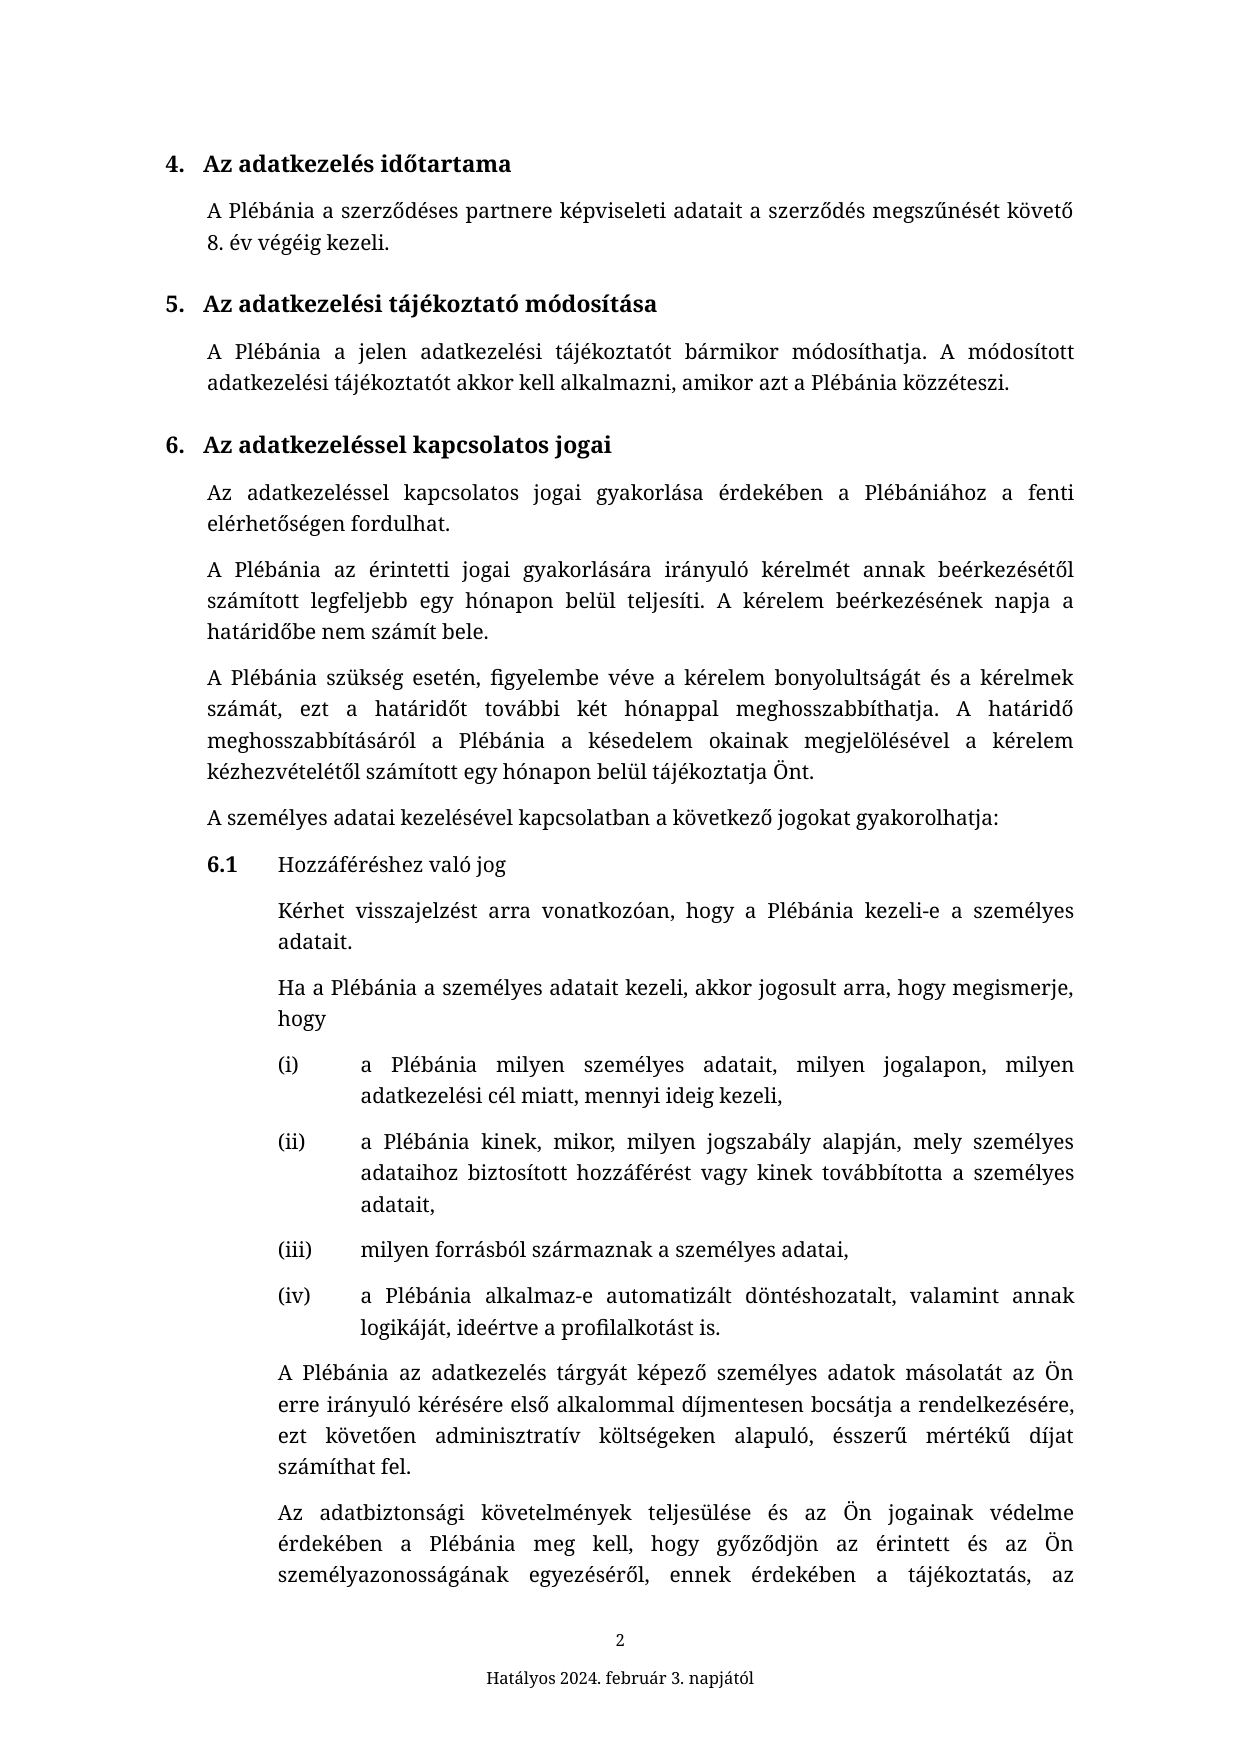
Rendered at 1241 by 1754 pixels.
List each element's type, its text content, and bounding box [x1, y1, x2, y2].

text A Plébánia az adatkezelés tárgyát képező személyes adatok másolatát az Ön erre irányuló kérésére első alkalommal díjmentesen bocsátja a rendelkezésére, ezt követően adminisztratív költségeken alapuló, ésszerű mértékű díjat számíthat fel. [278, 1358, 1075, 1481]
text A Plébánia az érintetti jogai gyakorlására irányuló kérelmét annak beérkezésétől számított legfeljebb egy hónapon belül teljesíti. A kérelem beérkezésének napja a határidőbe nem számít bele. [207, 555, 1075, 646]
text A személyes adatai kezelésével kapcsolatban a következő jogokat gyakorolhatja: [207, 803, 1075, 831]
list a Plébánia alkalmaz-e automatizált döntéshozatalt, valamint annak logikáját, ideértve a profilalkotást is. [278, 1281, 1075, 1341]
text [278, 1498, 1075, 1589]
text Hozzáféréshez való jog [207, 849, 1075, 878]
list milyen forrásból származnak a személyes adatai, [278, 1236, 1075, 1264]
text Az adatkezeléssel kapcsolatos jogai gyakorlása érdekében a Plébániához a fenti elérhetőségen fordulhat. [207, 478, 1075, 538]
text A Plébánia a szerződéses partnere képviseleti adatait a szerződés megszűnését követő 8. év végéig kezeli. [207, 197, 1075, 256]
text Az adatkezelés időtartama [165, 148, 1075, 179]
list a Plébánia milyen személyes adatait, milyen jogalapon, milyen adatkezelési cél miatt, mennyi ideig kezeli, [278, 1050, 1075, 1110]
list a Plébánia kinek, mikor, milyen jogszabály alapján, mely személyes adataihoz biztosított hozzáférést vagy kinek továbbította a személyes adatait, [278, 1127, 1075, 1218]
text Kérhet visszajelzést arra vonatkozóan, hogy a Plébánia kezeli-e a személyes adatait. [278, 896, 1075, 956]
text A Plébánia szükség esetén, figyelembe véve a kérelem bonyolultságát és a kérelmek számát, ezt a határidőt további két hónappal meghosszabbíthatja. A határidő meghosszabbításáról a Plébánia a késedelem okainak megjelölésével a kérelem kézhezvételétől számított egy hónapon belül tájékoztatja Önt. [207, 663, 1075, 786]
text Az adatkezeléssel kapcsolatos jogai [165, 429, 1075, 460]
text Az adatkezelési tájékoztató módosítása [165, 288, 1075, 319]
text Ha a Plébánia a személyes adatait kezeli, akkor jogosult arra, hogy megismerje, hogy [278, 973, 1075, 1033]
text A Plébánia a jelen adatkezelési tájékoztatót bármikor módosíthatja. A módosított adatkezelési tájékoztatót akkor kell alkalmazni, amikor azt a Plébánia közzéteszi. [207, 337, 1075, 397]
